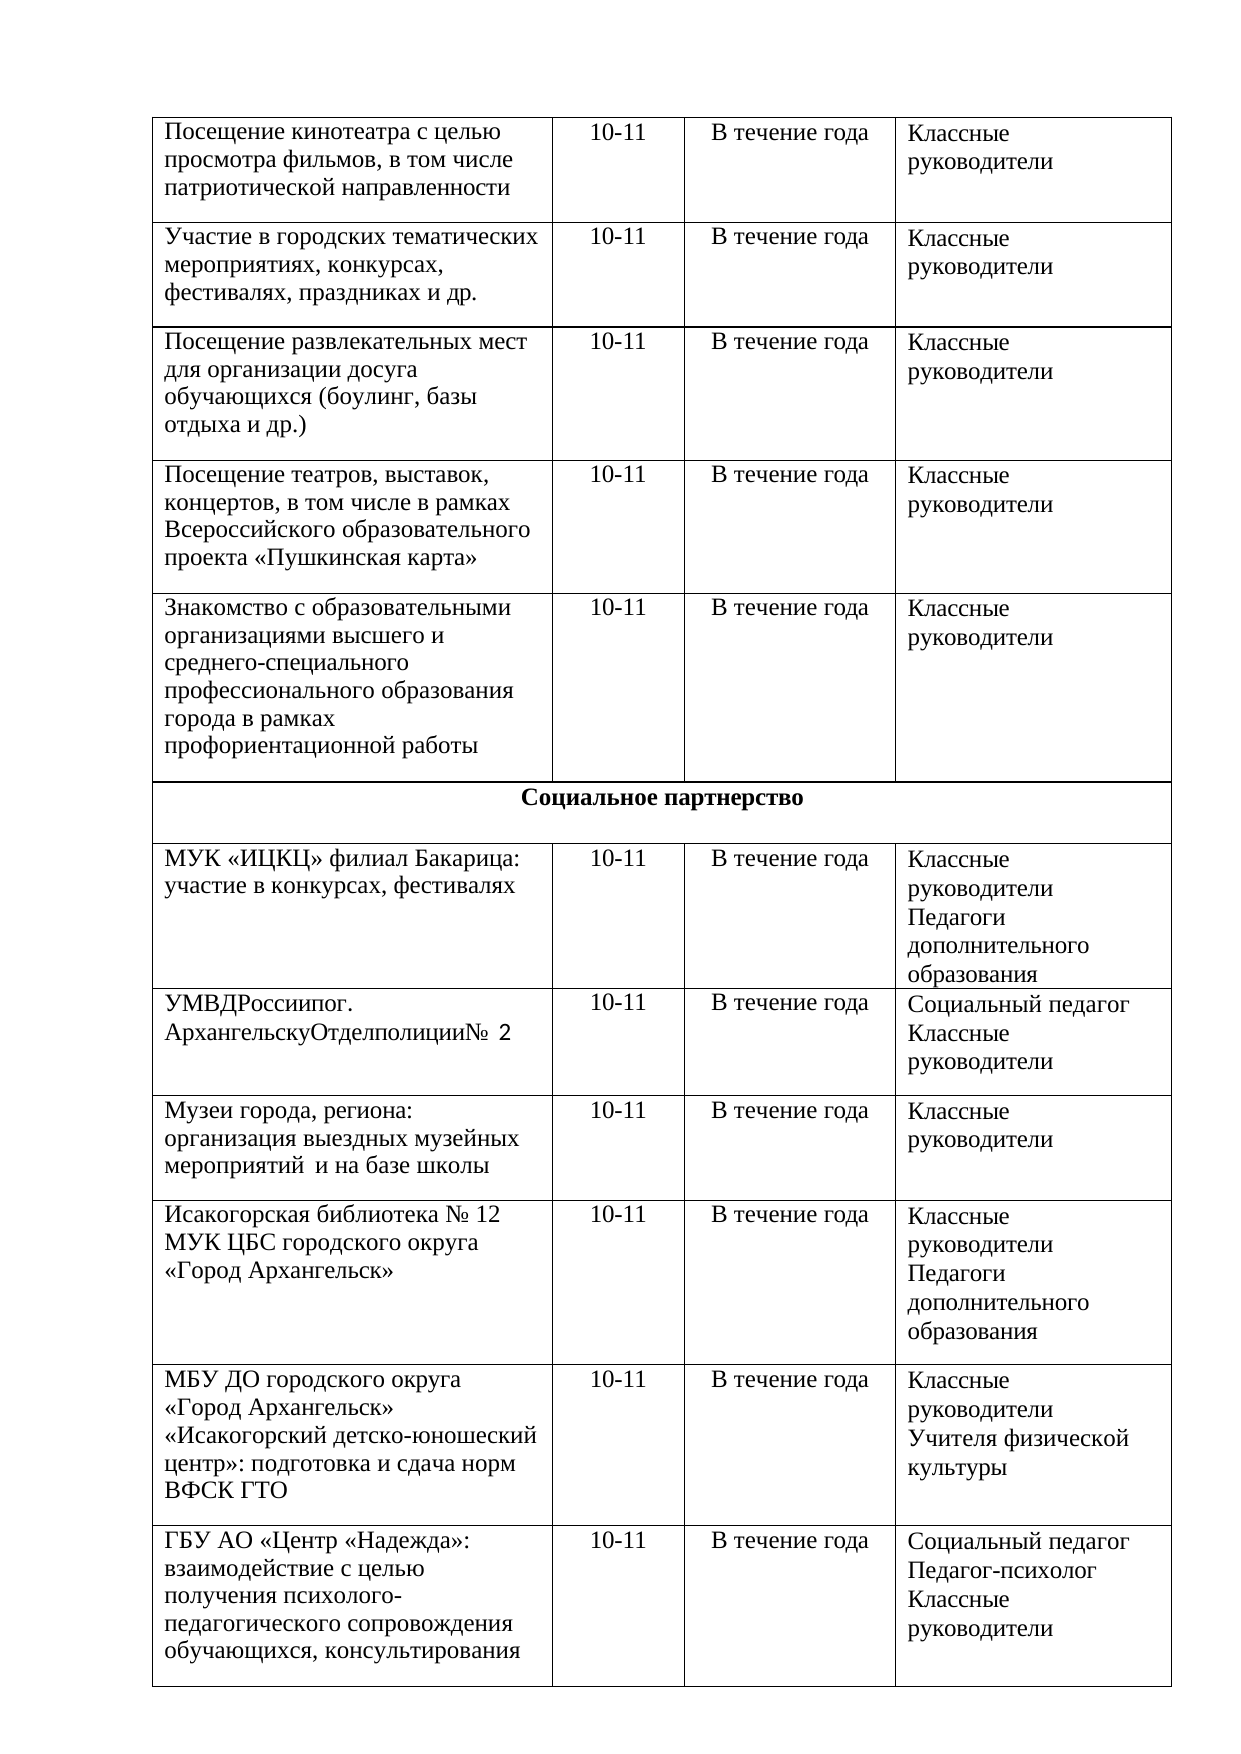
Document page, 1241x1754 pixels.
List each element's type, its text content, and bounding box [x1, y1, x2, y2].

table_cell В течение года [685, 328, 895, 459]
table_cell 10-11 [553, 844, 684, 988]
table_cell В течение года [685, 1526, 895, 1686]
table_cell В течение года [685, 1365, 895, 1525]
table_cell 10-11 [553, 328, 684, 459]
table_cell Знакомство с образовательными организациями высшего и среднего-специального профессионального образования города в рамках профориентационной работы [153, 594, 552, 781]
table_cell В течение года [685, 223, 895, 326]
table_cell Классные руководители [896, 1096, 1171, 1200]
table_cell В течение года [685, 594, 895, 781]
table_cell Социальный педагог Педагог-психолог Классные руководители [896, 1526, 1171, 1686]
table_cell ГБУ АО «Центр «Надежда»: взаимодействие с целью получения психолого- педагогического сопровождения обучающихся, консультирования [153, 1526, 552, 1686]
table_cell Посещение театров, выставок, концертов, в том числе в рамках Всероссийского образовательного проекта «Пушкинская карта» [153, 461, 552, 592]
table_cell Участие в городских тематических мероприятиях, конкурсах, фестивалях, праздниках и др. [153, 223, 552, 326]
table_cell В течение года [685, 461, 895, 592]
table_cell МБУ ДО городского округа «Город Архангельск» «Исакогорский детско-юношеский центр»: подготовка и сдача норм ВФСК ГТО [153, 1365, 552, 1525]
table_cell 10-11 [553, 594, 684, 781]
table_cell УМВДРоссиипог. АрхангельскуОтделполиции№ 2 [153, 989, 552, 1095]
table_cell Классные руководители [896, 223, 1171, 326]
table_cell 10-11 [553, 1526, 684, 1686]
table_cell Классные руководители [896, 461, 1171, 592]
table_cell Классные руководители [896, 328, 1171, 459]
table_cell МУК «ИЦКЦ» филиал Бакарица: участие в конкурсах, фестивалях [153, 844, 552, 988]
table_cell 10-11 [553, 1096, 684, 1200]
table_cell 10-11 [553, 461, 684, 592]
table_cell В течение года [685, 844, 895, 988]
table_cell 10-11 [553, 223, 684, 326]
table_cell 10-11 [553, 1201, 684, 1364]
table_cell В течение года [685, 118, 895, 222]
table_cell 10-11 [553, 118, 684, 222]
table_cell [896, 118, 1171, 222]
table_cell Посещение развлекательных мест для организации досуга обучающихся (боулинг, базы отдыха и др.) [153, 328, 552, 459]
table_cell Классные руководители [896, 594, 1171, 781]
table_cell Музеи города, региона: организация выездных музейных мероприятий и на базе школы [153, 1096, 552, 1200]
table_cell В течение года [685, 1201, 895, 1364]
table_cell Классные руководители Педагоги дополнительного образования [896, 1201, 1171, 1364]
table_cell Посещение кинотеатра с целью просмотра фильмов, в том числе патриотической направленности [153, 118, 552, 222]
table_cell Исакогорская библиотека № 12 МУК ЦБС городского округа «Город Архангельск» [153, 1201, 552, 1364]
table_cell В течение года [685, 989, 895, 1095]
table_cell Классные руководители Педагоги дополнительного образования [896, 844, 1171, 988]
table_cell В течение года [685, 1096, 895, 1200]
table_cell 10-11 [553, 989, 684, 1095]
table_cell Социальное партнерство [153, 783, 1171, 843]
table_cell 10-11 [553, 1365, 684, 1525]
table_cell Социальный педагог Классные руководители [896, 989, 1171, 1095]
table_cell Классные руководители Учителя физической культуры [896, 1365, 1171, 1525]
